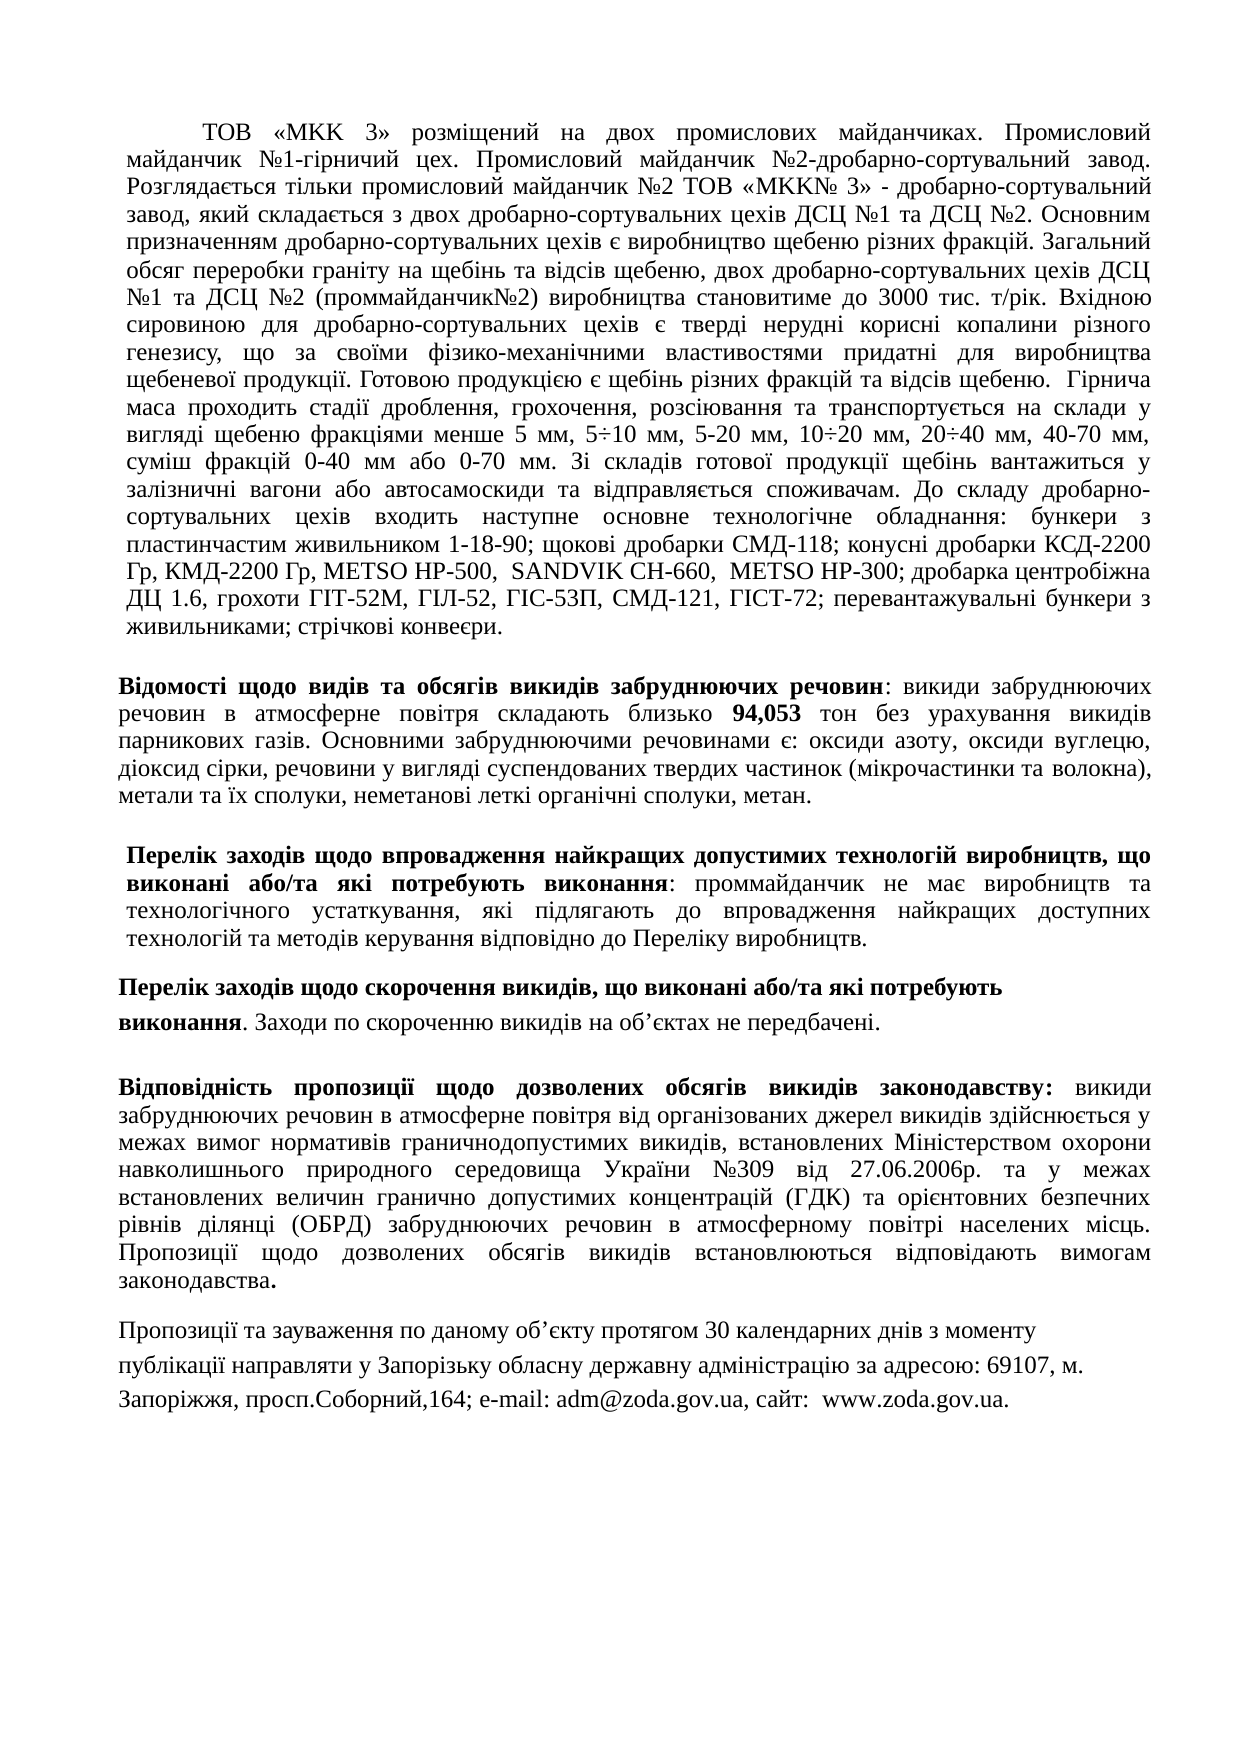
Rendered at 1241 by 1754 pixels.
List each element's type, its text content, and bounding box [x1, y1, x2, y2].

text Пропозиції та зауваження по даному об’єкту протягом 30 календарних днів з моменту публікації направляти у Запорізьку обласну державну адміністрацію за адресою: 69107, м. Запоріжжя, просп.Соборний,164; e-mail: adm@zoda.gov.ua, сайт: www.zoda.gov.ua. [118, 1315, 1122, 1413]
text Відомості щодо видів та обсягів викидів забруднюючих речовин: викиди забруднюючих речовин в атмосферне повітря складають близько 94,053 тон без урахування викидів парникових газів. Основними забруднюючими речовинами є: оксиди азоту, оксиди вуглецю, діоксид сірки, речовини у вигляді суспендованих твердих частинок (мікрочастинки та волокна), метали та їх сполуки, неметанові леткі органічні сполуки, метан. [118, 672, 1152, 809]
text ТОВ «MKK 3» розміщений на двох промислових майданчиках. Промисловий майданчик №1-гірничий цех. Промисловий майданчик №2-дробарно-сортувальний завод. Розглядається тільки промисловий майданчик №2 ТОВ «MKK№ 3» - дробарно-сортувальний завод, який складається з двох дробарно-сортувальних цехів ДСЦ №1 та ДСЦ №2. Основним призначенням дробарно-сортувальних цехів є виробництво щебеню різних фракцій. Загальний обсяг переробки граніту на щебінь та відсів щебеню, двох дробарно-сортувальних цехів ДСЦ №1 та ДСЦ №2 (проммайданчик№2) виробництва становитиме до 3000 тис. т/рік. Вхідною сировиною для дробарно-сортувальних цехів є тверді нерудні корисні копалини різного генезису, що за своїми фізико-механічними властивостями придатні для виробництва щебеневої продукції. Готовою продукцією є щебінь різних фракцій та відсів щебеню. Гірнича маса проходить стадії дроблення, грохочення, розсіювання та транспортується на склади у вигляді щебеню фракціями менше 5 мм, 5÷10 мм, 5-20 мм, 10÷20 мм, 20÷40 мм, 40-70 мм, суміш фракцій 0-40 мм або 0-70 мм. Зі складів готової продукції щебінь вантажиться у залізничні вагони або автосамоскиди та відправляється споживачам. До складу дробарно-сортувальних цехів входить наступне основне технологічне обладнання: бункери з пластинчастим живильником 1-18-90; щокові дробарки СМД-118; конусні дробарки КСД-2200 Гр, КМД-2200 Гр, МЕТSO HP-500, SANDVIK CH-660, МЕТSO HP-300; дробарка центробіжна ДЦ 1.6, грохоти ГІТ-52М, ГІЛ-52, ГІС-53П, СМД-121, ГІСТ-72; перевантажувальні бункери з живильниками; стрічкові конвеєри. [126, 118, 1152, 639]
text Перелік заходів щодо скорочення викидів, що виконані або/та які потребують виконання. Заходи по скороченню викидів на об’єктах не передбачені. [118, 972, 1122, 1035]
text Відповідність пропозиції щодо дозволених обсягів викидів законодавству: викиди забруднюючих речовин в атмосферне повітря від організованих джерел викидів здійснюється у межах вимог нормативів граничнодопустимих викидів, встановлених Міністерством охорони навколишнього природного середовища України №309 від 27.06.2006р. та у межах встановлених величин гранично допустимих концентрацій (ГДК) та орієнтовних безпечних рівнів ділянці (ОБРД) забруднюючих речовин в атмосферному повітрі населених місць. Пропозиції щодо дозволених обсягів викидів встановлюються відповідають вимогам законодавства. [118, 1074, 1152, 1294]
text Перелік заходів щодо впровадження найкращих допустимих технологій виробництв, що виконані або/та які потребують виконання: проммайданчик не має виробництв та технологічного устаткування, які підлягають до впровадження найкращих доступних технологій та методів керування відповідно до Переліку виробництв. [126, 842, 1152, 951]
